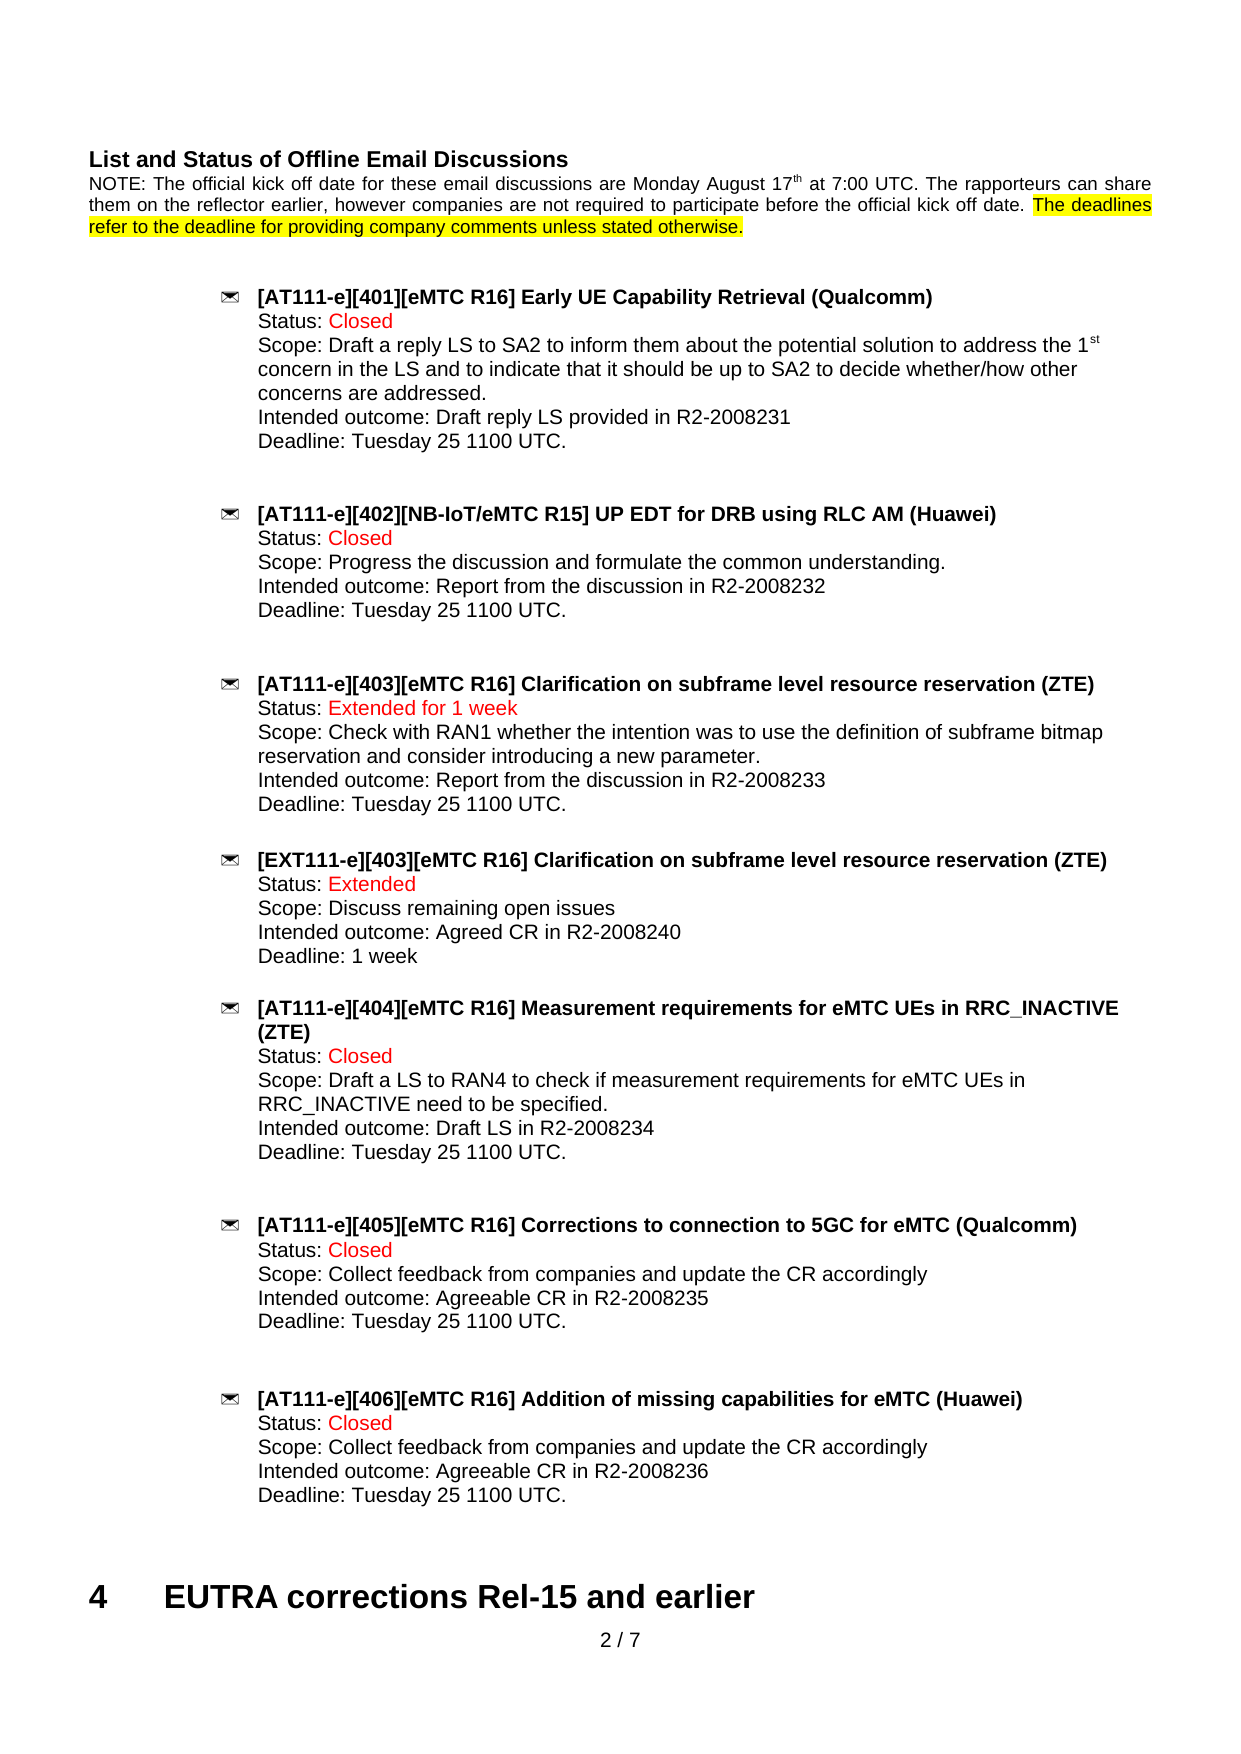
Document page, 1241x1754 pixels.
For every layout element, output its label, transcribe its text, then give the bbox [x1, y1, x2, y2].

text Status: Extended for 1 week [257, 696, 1152, 720]
text Intended outcome: Agreed CR in R2-2008240 [220, 920, 1152, 944]
text Deadline: Tuesday 25 1100 UTC. [220, 1140, 1152, 1164]
text Deadline: Tuesday 25 1100 UTC. [220, 428, 1152, 452]
text [AT111-e][405][eMTC R16] Corrections to connection to 5GC for eMTC (Qualcomm) [220, 1213, 1152, 1237]
subtitle 4 EUTRA corrections Rel-15 and earlier [89, 1577, 1152, 1616]
text Intended outcome: Report from the discussion in R2-2008233 [220, 768, 1152, 792]
text [AT111-e][406][eMTC R16] Addition of missing capabilities for eMTC (Huawei) [220, 1387, 1152, 1411]
text Scope: Discuss remaining open issues [220, 896, 1152, 920]
text Scope: Draft a LS to RAN4 to check if measurement requirements for eMTC UEs in RRC_INACTIVE need to be specified. [220, 1068, 1152, 1116]
text Deadline: Tuesday 25 1100 UTC. [220, 1309, 1152, 1333]
text Deadline: 1 week [220, 944, 1152, 968]
text [AT111-e][402][NB-IoT/eMTC R15] UP EDT for DRB using RLC AM (Huawei) [220, 502, 1152, 526]
text Scope: Collect feedback from companies and update the CR accordingly [220, 1261, 1152, 1285]
text Status: Closed [257, 526, 1152, 550]
text [AT111-e][401][eMTC R16] Early UE Capability Retrieval (Qualcomm) [220, 284, 1152, 309]
text List and Status of Offline Email Discussions [89, 146, 1152, 173]
text Intended outcome: Report from the discussion in R2-2008232 [220, 574, 1152, 598]
text Scope: Draft a reply LS to SA2 to inform them about the potential solution to address the 1st concern in the LS and to indicate that it should be up to SA2 to decide whether/how other concerns are addressed. [220, 333, 1152, 404]
text Status: Closed [220, 309, 1152, 333]
text Scope: Check with RAN1 whether the intention was to use the definition of subframe bitmap reservation and consider introducing a new parameter. [220, 720, 1152, 768]
text Scope: Progress the discussion and formulate the common understanding. [220, 550, 1152, 574]
text [AT111-e][403][eMTC R16] Clarification on subframe level resource reservation (ZTE) [220, 672, 1152, 696]
text Intended outcome: Agreeable CR in R2-2008235 [220, 1285, 1152, 1309]
text NOTE: The official kick off date for these email discussions are Monday August 17th at 7:00 UTC. The rapporteurs can share them on the reflector earlier, however companies are not required to participate before the official kick off date. The deadlines refer to the deadline for providing company comments unless stated otherwise. [89, 173, 1152, 237]
text Intended outcome: Agreeable CR in R2-2008236 [220, 1459, 1152, 1483]
text Scope: Collect feedback from companies and update the CR accordingly [220, 1435, 1152, 1459]
text Deadline: Tuesday 25 1100 UTC. [220, 1483, 1152, 1507]
text Status: Closed [257, 1044, 1152, 1068]
text Deadline: Tuesday 25 1100 UTC. [220, 598, 1152, 622]
text Intended outcome: Draft reply LS provided in R2-2008231 [220, 404, 1152, 428]
text Status: Closed [257, 1411, 1152, 1435]
text Status: Closed [257, 1237, 1152, 1261]
text Status: Extended [257, 872, 1152, 896]
text [AT111-e][404][eMTC R16] Measurement requirements for eMTC UEs in RRC_INACTIVE (ZTE) [220, 996, 1152, 1044]
text Deadline: Tuesday 25 1100 UTC. [220, 792, 1152, 816]
text [EXT111-e][403][eMTC R16] Clarification on subframe level resource reservation (ZTE) [220, 848, 1152, 872]
text Intended outcome: Draft LS in R2-2008234 [220, 1116, 1152, 1140]
